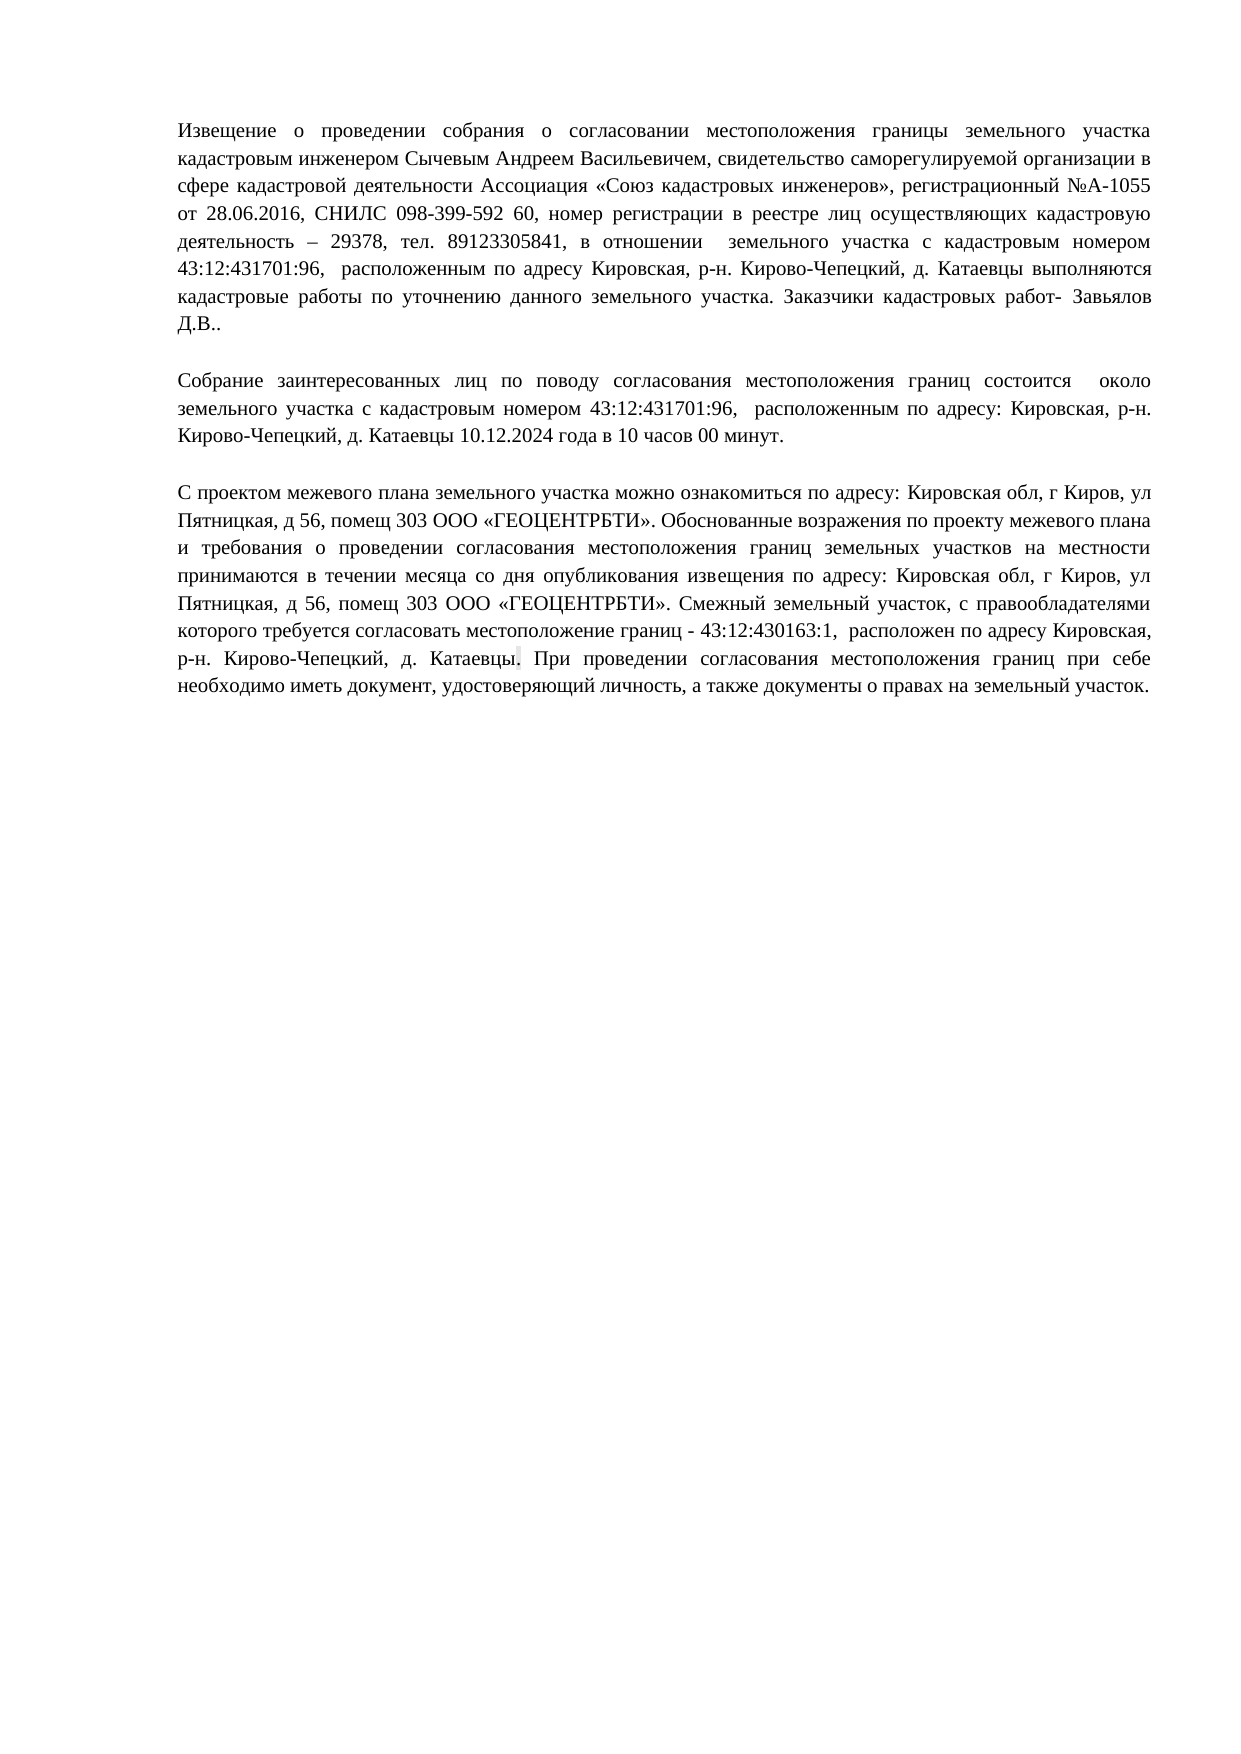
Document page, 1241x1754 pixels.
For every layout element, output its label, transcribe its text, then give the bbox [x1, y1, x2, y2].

text Собрание заинтересованных лиц по поводу согласования местоположения границ состоится около земельного участка с кадастровым номером 43:12:431701:96, расположенным по адресу: Кировская, р-н. Кирово-Чепецкий, д. Катаевцы 10.12.2024 года в 10 часов 00 минут. [177, 368, 1152, 447]
text Извещение о проведении собрания о согласовании местоположения границы земельного участка кадастровым инженером Сычевым Андреем Васильевичем, свидетельство саморегулируемой организации в сфере кадастровой деятельности Ассоциация «Союз кадастровых инженеров», регистрационный №А-1055 от 28.06.2016, СНИЛС 098-399-592 60, номер регистрации в реестре лиц осуществляющих кадастровую деятельность – 29378, тел. 89123305841, в отношении земельного участка с кадастровым номером 43:12:431701:96, расположенным по адресу Кировская, р-н. Кирово-Чепецкий, д. Катаевцы выполняются кадастровые работы по уточнению данного земельного участка. Заказчики кадастровых работ- Завьялов Д.В.. [177, 118, 1152, 335]
text С проектом межевого плана земельного участка можно ознакомиться по адресу: Кировская обл, г Киров, ул Пятницкая, д 56, помещ 303 ООО «ГЕОЦЕНТРБТИ». Обоснованные возражения по проекту межевого плана и требования о проведении согласования местоположения границ земельных участков на местности принимаются в течении месяца со дня опубликования извещения по адресу: Кировская обл, г Киров, ул Пятницкая, д 56, помещ 303 ООО «ГЕОЦЕНТРБТИ». Смежный земельный участок, с правообладателями которого требуется согласовать местоположение границ - 43:12:430163:1, расположен по адресу Кировская, р-н. Кирово-Чепецкий, д. Катаевцы. При проведении согласования местоположения границ при себе необходимо иметь документ, удостоверяющий личность, а также документы о правах на земельный участок. [177, 480, 1152, 697]
